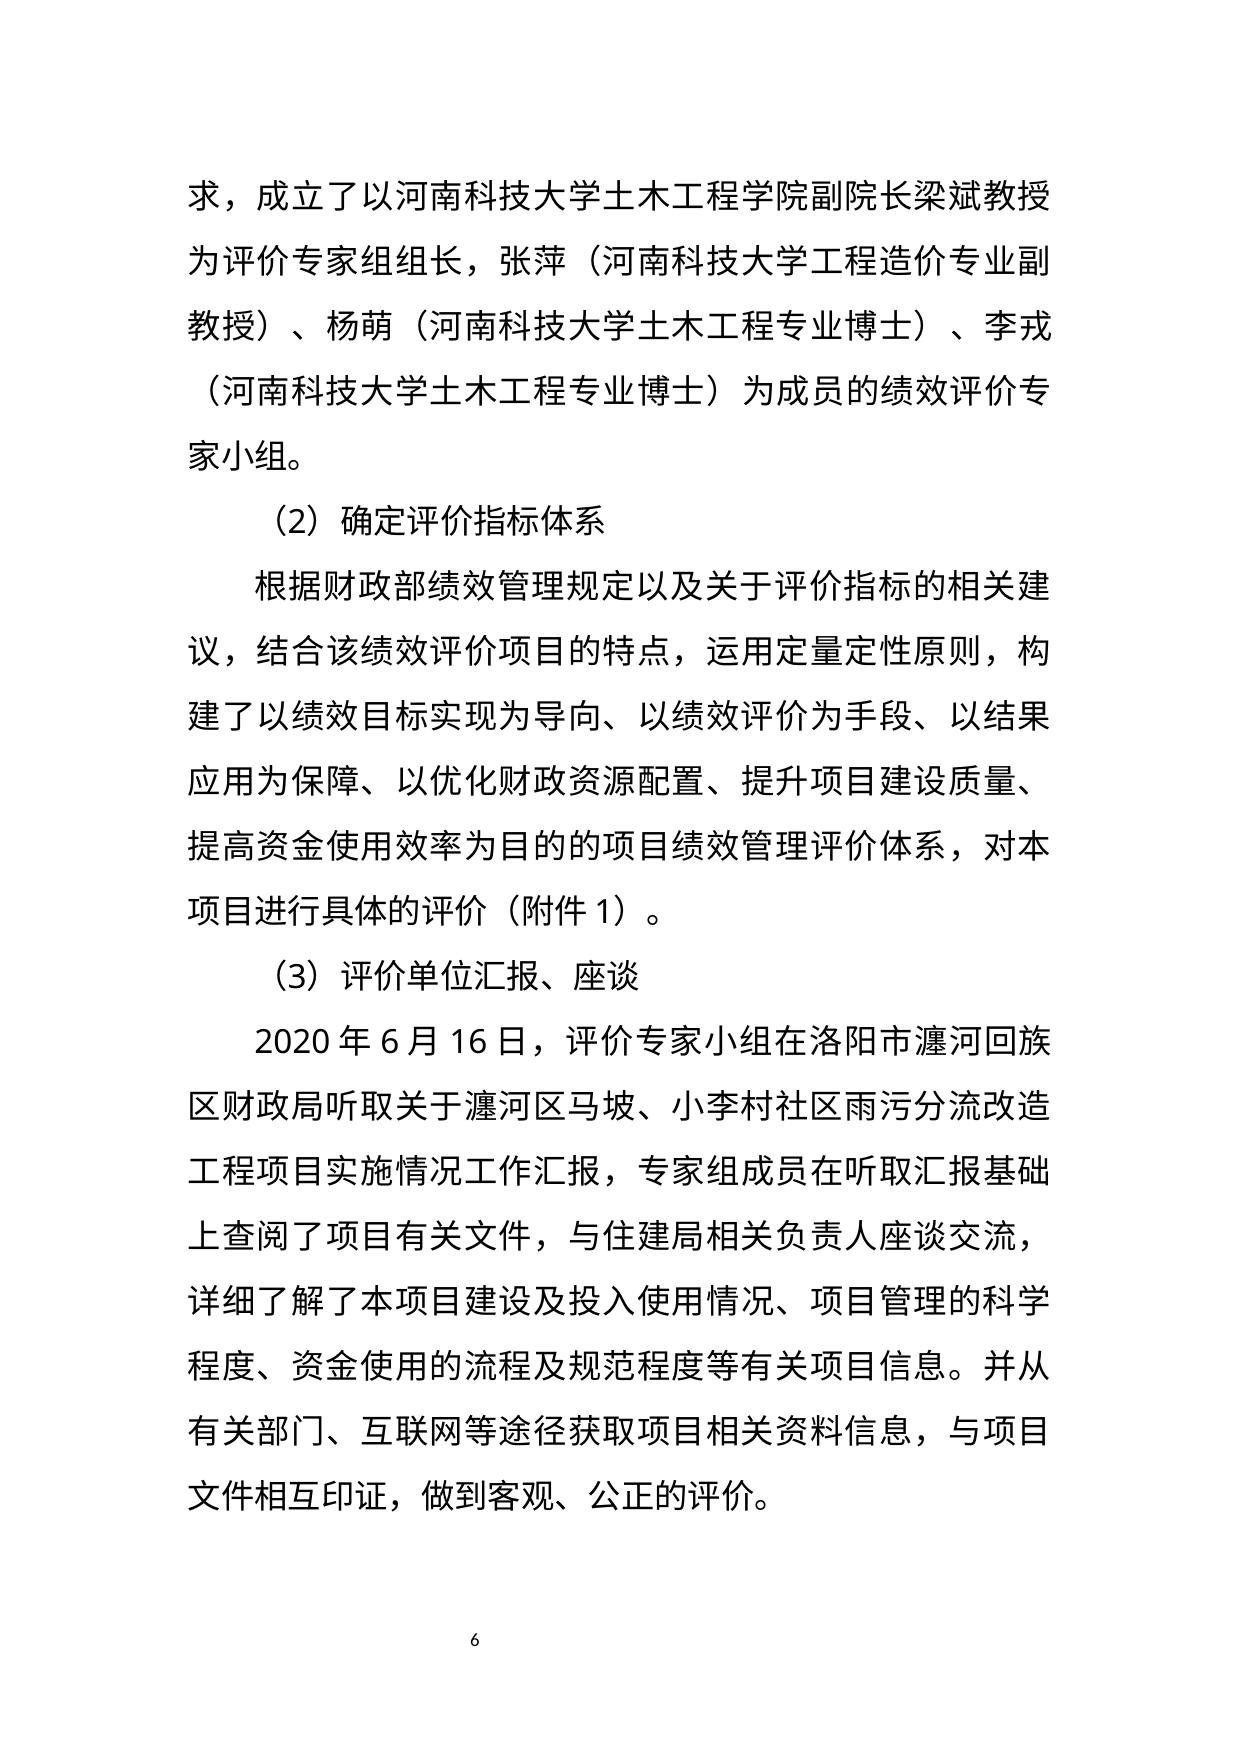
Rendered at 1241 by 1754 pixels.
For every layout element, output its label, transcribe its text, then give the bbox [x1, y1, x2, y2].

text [187, 162, 1053, 487]
text 根据财政部绩效管理规定以及关于评价指标的相关建议，结合该绩效评价项目的特点，运用定量定性原则，构建了以绩效目标实现为导向、以绩效评价为手段、以结果应用为保障、以优化财政资源配置、提升项目建设质量、提高资金使用效率为目的的项目绩效管理评价体系，对本项目进行具体的评价（附件1）。 [187, 552, 1053, 942]
text （3）评价单位汇报、座谈 [187, 942, 1053, 1007]
text （2）确定评价指标体系 [187, 487, 1053, 552]
text 2020年6月16日，评价专家小组在洛阳市瀍河回族区财政局听取关于瀍河区马坡、小李村社区雨污分流改造工程项目实施情况工作汇报，专家组成员在听取汇报基础上查阅了项目有关文件，与住建局相关负责人座谈交流，详细了解了本项目建设及投入使用情况、项目管理的科学程度、资金使用的流程及规范程度等有关项目信息。并从有关部门、互联网等途径获取项目相关资料信息，与项目文件相互印证，做到客观、公正的评价。 [187, 1007, 1053, 1527]
